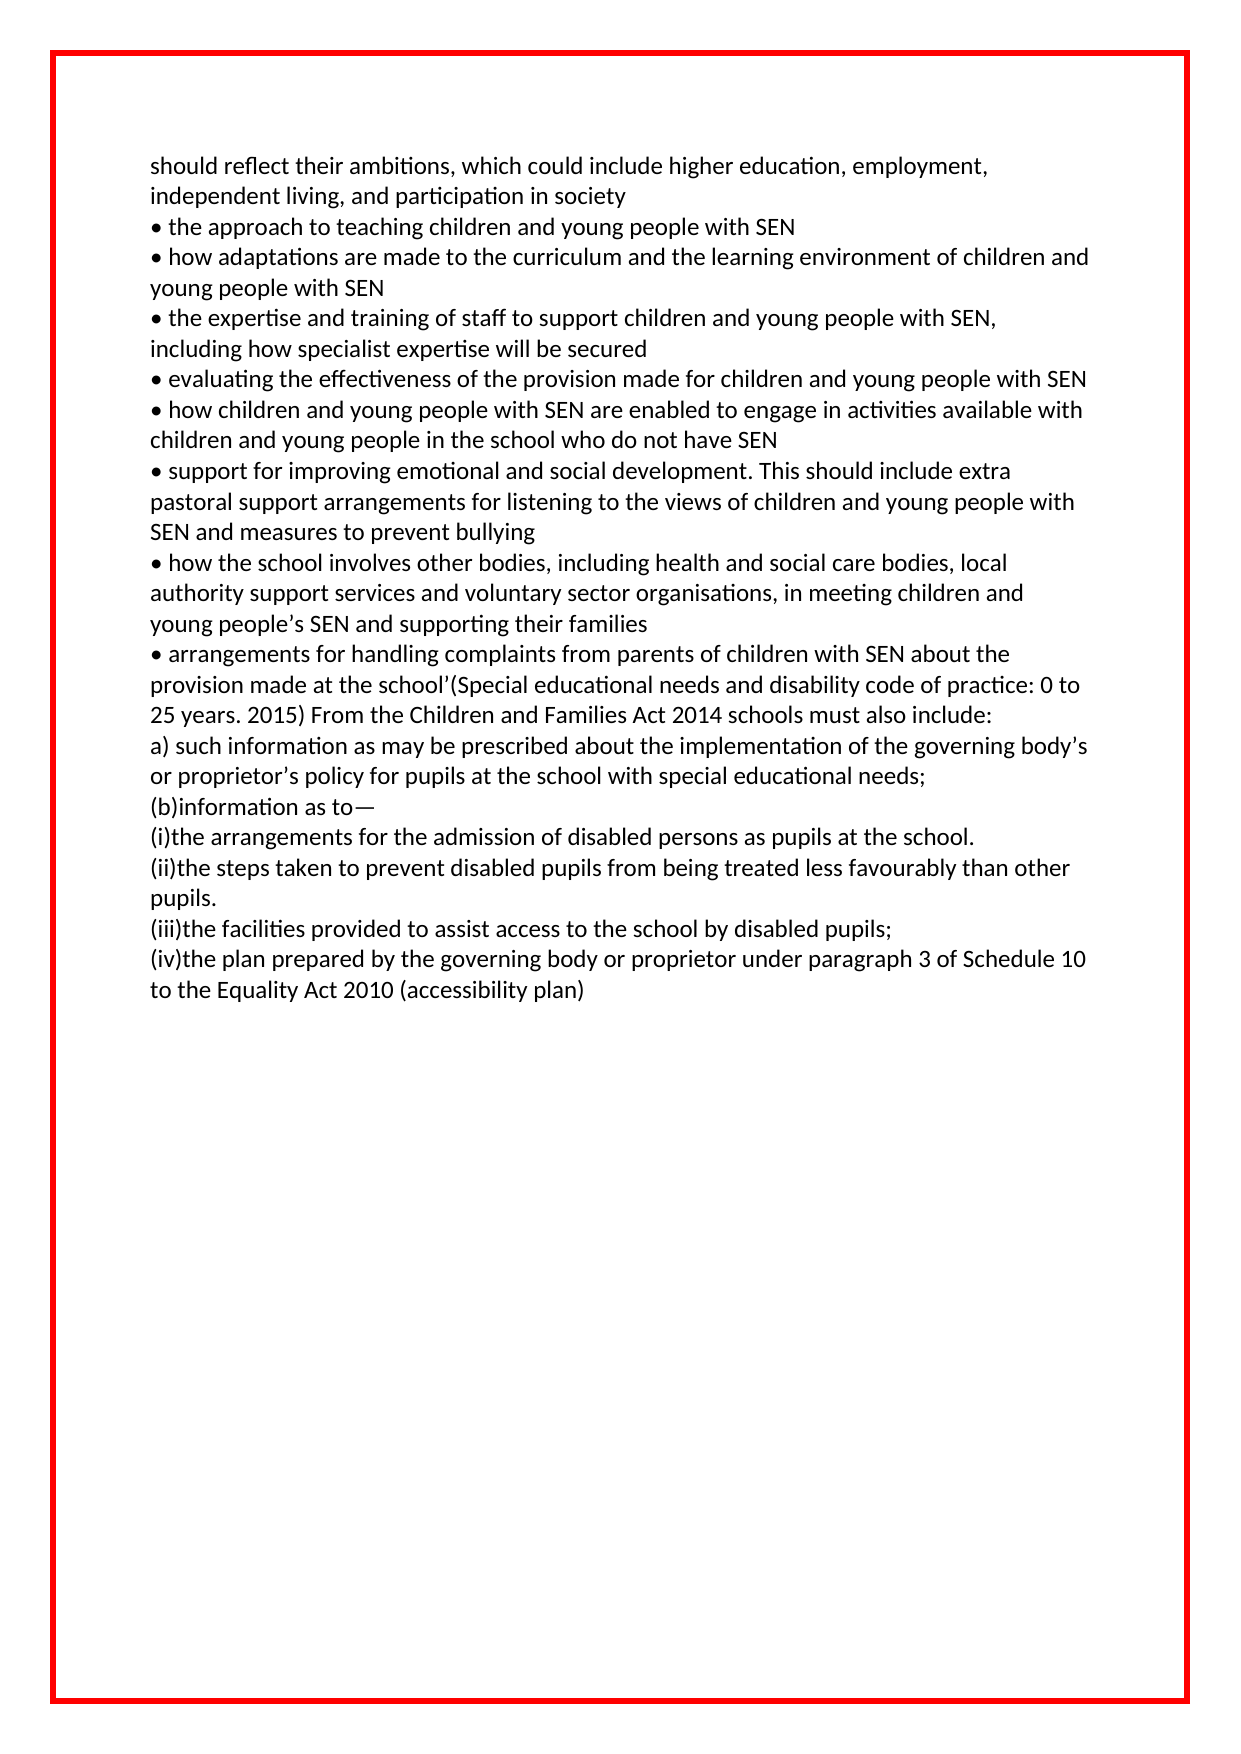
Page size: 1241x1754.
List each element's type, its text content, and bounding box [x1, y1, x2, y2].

text • support for improving emotional and social development. This should include extra [150, 455, 1090, 486]
text (iv)the plan prepared by the governing body or proprietor under paragraph 3 of Schedule 10 [150, 943, 1090, 974]
text young people with SEN [150, 272, 1090, 303]
text pupils. [150, 882, 1090, 913]
text (ii)the steps taken to prevent disabled pupils from being treated less favourably than other [150, 852, 1090, 882]
text (i)the arrangements for the admission of disabled persons as pupils at the school. [150, 821, 1090, 852]
text to the Equality Act 2010 (accessibility plan) [150, 974, 1090, 1004]
text or proprietor’s policy for pupils at the school with special educational needs; [150, 760, 1090, 791]
text • the approach to teaching children and young people with SEN [150, 211, 1090, 242]
text • how adaptations are made to the curriculum and the learning environment of children and [150, 242, 1090, 272]
text • how the school involves other bodies, including health and social care bodies, local [150, 547, 1090, 577]
text • the expertise and training of staff to support children and young people with SEN, including how specialist expertise will be secured [150, 303, 1090, 364]
text SEN and measures to prevent bullying [150, 516, 1090, 547]
text pastoral support arrangements for listening to the views of children and young people with [150, 486, 1090, 516]
text authority support services and voluntary sector organisations, in meeting children and young people’s SEN and supporting their families [150, 577, 1090, 638]
text • evaluating the effectiveness of the provision made for children and young people with SEN [150, 364, 1090, 394]
text • how children and young people with SEN are enabled to engage in activities available with [150, 394, 1090, 425]
text (b)information as to— [150, 791, 1090, 821]
text (iii)the facilities provided to assist access to the school by disabled pupils; [150, 913, 1090, 943]
text independent living, and participation in society [150, 181, 1090, 211]
text • arrangements for handling complaints from parents of children with SEN about the [150, 638, 1090, 669]
text a) such information as may be prescribed about the implementation of the governing body’s [150, 730, 1090, 760]
text provision made at the school’(Special educational needs and disability code of practice: 0 to 25 years. 2015) From the Children and Families Act 2014 schools must also include: [150, 669, 1090, 730]
text should reflect their ambitions, which could include higher education, employment, [150, 150, 1090, 181]
text children and young people in the school who do not have SEN [150, 425, 1090, 455]
